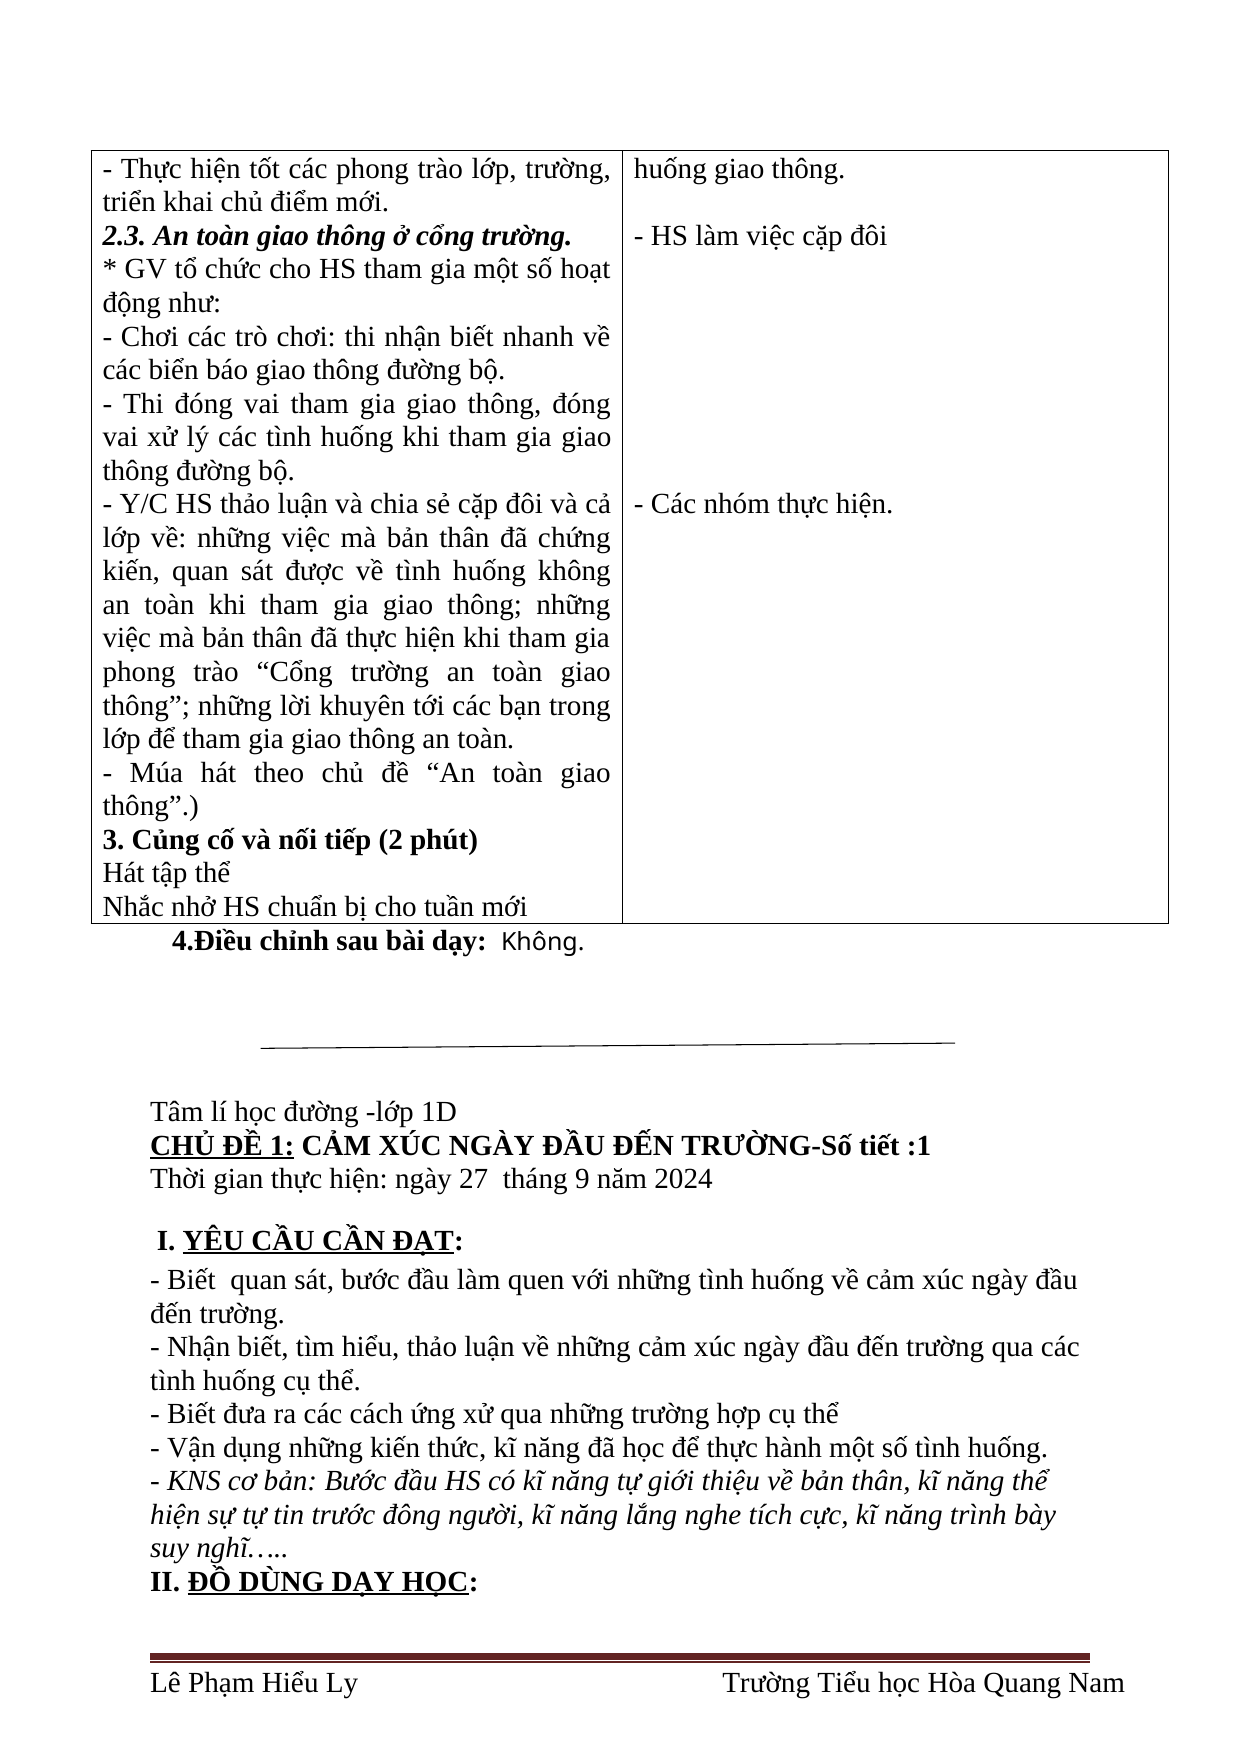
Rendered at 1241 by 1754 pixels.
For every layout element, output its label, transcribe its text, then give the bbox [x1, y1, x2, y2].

text 4.Điều chỉnh sau bài dạy: Không. [150, 924, 1090, 958]
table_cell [92, 151, 622, 922]
text Tâm lí học đường -lớp 1D [150, 1094, 1090, 1128]
text - KNS cơ bản: Bước đầu HS có kĩ năng tự giới thiệu về bản thân, kĩ năng thể hiện sự tự tin trước đông người, kĩ năng lắng nghe tích cực, kĩ năng trình bày suy nghĩ….. [150, 1463, 1090, 1564]
text CHỦ ĐỀ 1: CẢM XÚC NGÀY ĐẦU ĐẾN TRƯỜNG-Số tiết :1 [150, 1128, 1090, 1161]
text - Biết quan sát, bước đầu làm quen với những tình huống về cảm xúc ngày đầu đến trường. [150, 1262, 1090, 1329]
text - Biết đưa ra các cách ứng xử qua những trường hợp cụ thể [150, 1396, 1090, 1430]
text Thời gian thực hiện: ngày 27 tháng 9 năm 2024 [150, 1161, 1090, 1195]
text - Nhận biết, tìm hiểu, thảo luận về những cảm xúc ngày đầu đến trường qua các tình huống cụ thể. [150, 1329, 1090, 1396]
text I. YÊU CẦU CẦN ĐẠT: [150, 1223, 1090, 1257]
text II. ĐỒ DÙNG DẠY HỌC: [150, 1564, 1090, 1598]
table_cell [623, 151, 1168, 922]
text - Vận dụng những kiến thức, kĩ năng đã học để thực hành một số tình huống. [150, 1430, 1090, 1463]
